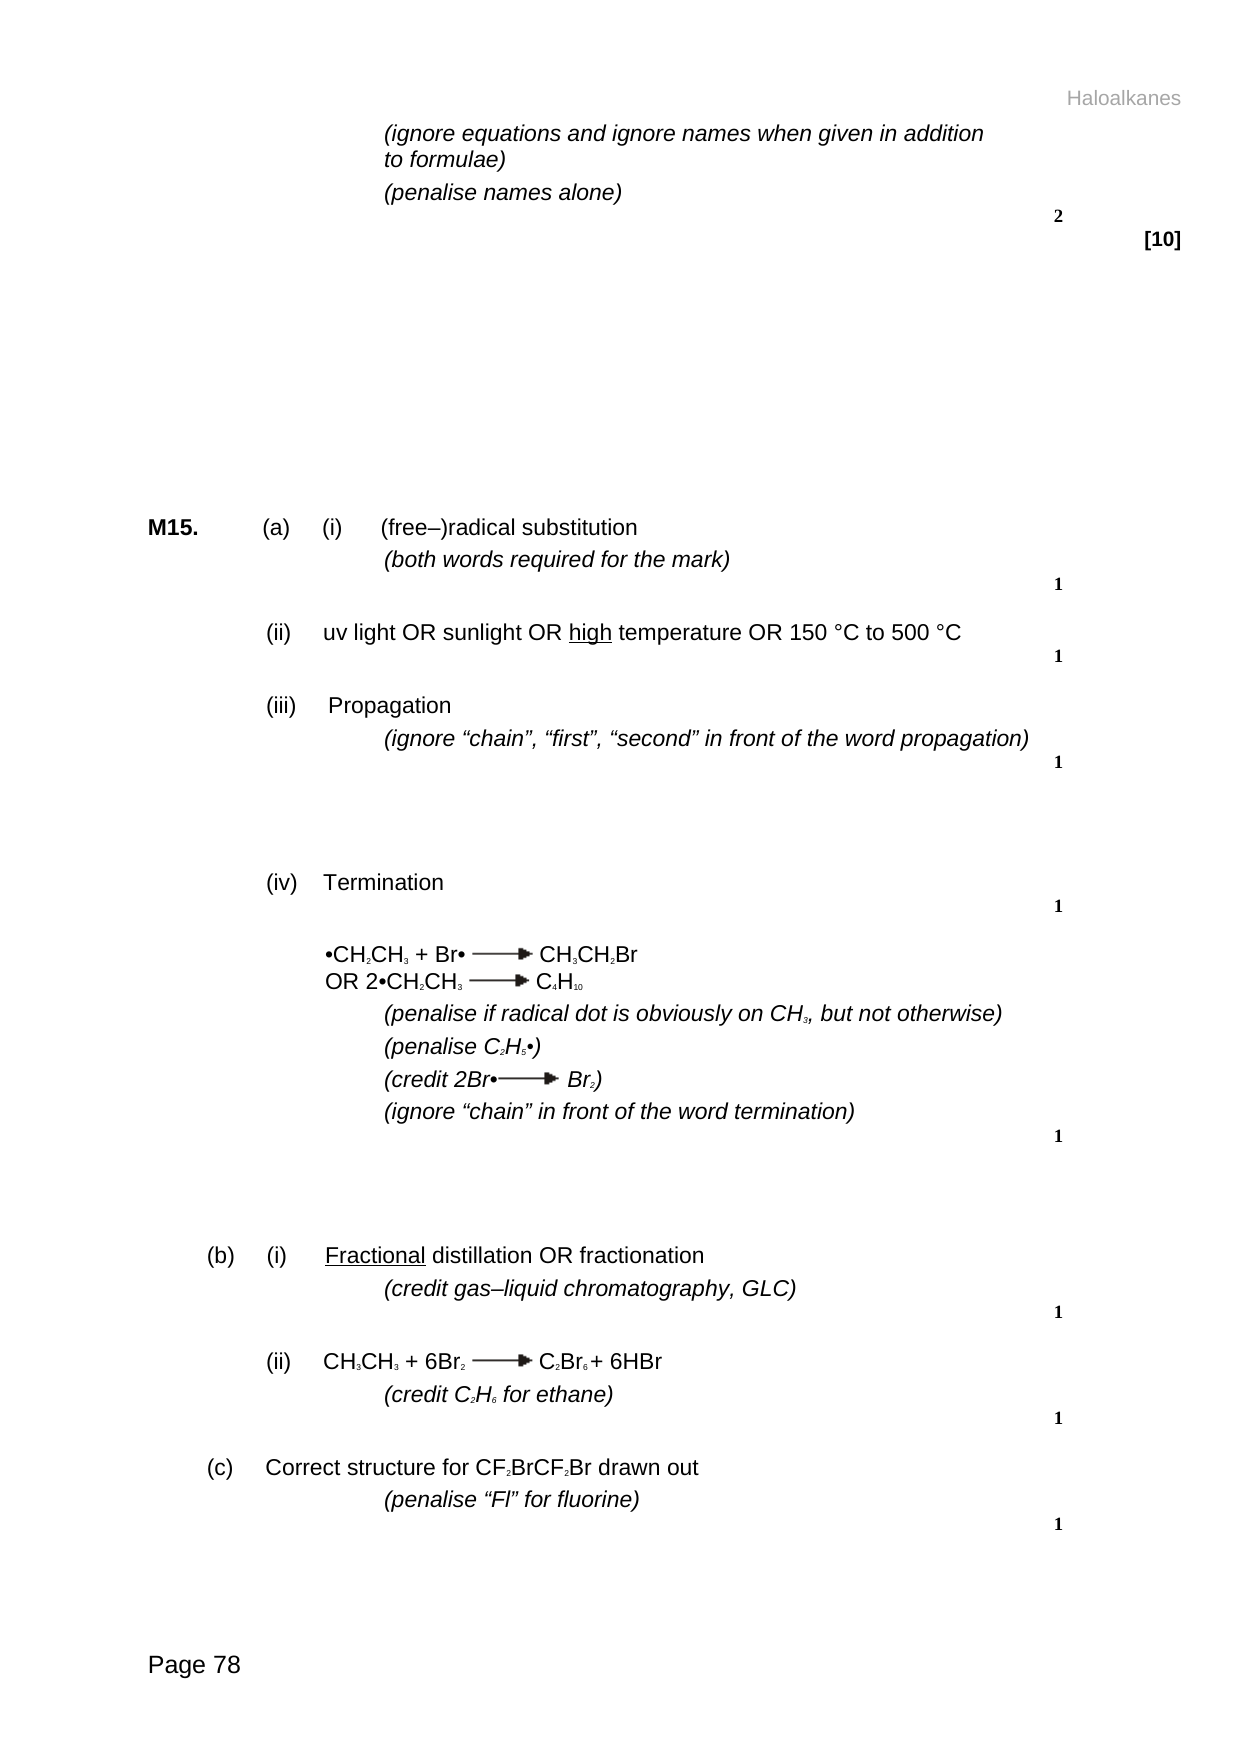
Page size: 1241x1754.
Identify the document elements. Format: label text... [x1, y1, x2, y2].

text (c) Correct structure for CF2BrCF2Br drawn out [207, 1453, 1122, 1480]
text (ignore equations and ignore names when given in addition to formulae) [384, 120, 1004, 172]
text (penalise if radical dot is obviously on CH3, but not otherwise) [384, 1000, 1088, 1027]
picture [468, 968, 530, 990]
text 1 [148, 1301, 1063, 1323]
picture [471, 1349, 533, 1370]
text (credit gas–liquid chromatography, GLC) [384, 1275, 1004, 1301]
text (b) (i) Fractional distillation OR fractionation [207, 1242, 1122, 1269]
picture [471, 942, 533, 963]
text 1 [148, 1512, 1063, 1534]
text 1 [148, 572, 1063, 594]
text •CH2CH3 + Br• CH3CH2Br OR 2•CH2CH3 C4H10 [325, 941, 1122, 994]
text (penalise names alone) [384, 179, 1004, 205]
text (ignore “chain”, “first”, “second” in front of the word propagation) [384, 724, 1043, 751]
text (credit 2Br• Br2) [384, 1066, 1004, 1092]
text [10] [148, 227, 1181, 251]
text (penalise “Fl” for fluorine) [384, 1486, 1004, 1512]
text (ignore “chain” in front of the word termination) [384, 1098, 1004, 1125]
text (iii) Propagation [266, 692, 1122, 718]
text 1 [148, 645, 1063, 667]
text (both words required for the mark) [384, 546, 1004, 572]
text (ii) CH3CH3 + 6Br2 C2Br6 + 6HBr [266, 1348, 1122, 1374]
text (iv) Termination [266, 868, 1122, 895]
text M15. (a) (i) (free–)radical substitution [148, 513, 1122, 540]
text (penalise C2H5•) [384, 1033, 1004, 1059]
text 1 [148, 1407, 1063, 1428]
text (credit C2H6 for ethane) [384, 1381, 1004, 1407]
text 1 [148, 895, 1063, 916]
text 1 [148, 751, 1063, 772]
text 2 [148, 205, 1063, 227]
text (ii) uv light OR sunlight OR high temperature OR 150 °C to 500 °C [266, 619, 1122, 645]
text 1 [148, 1125, 1063, 1146]
picture [497, 1066, 559, 1088]
